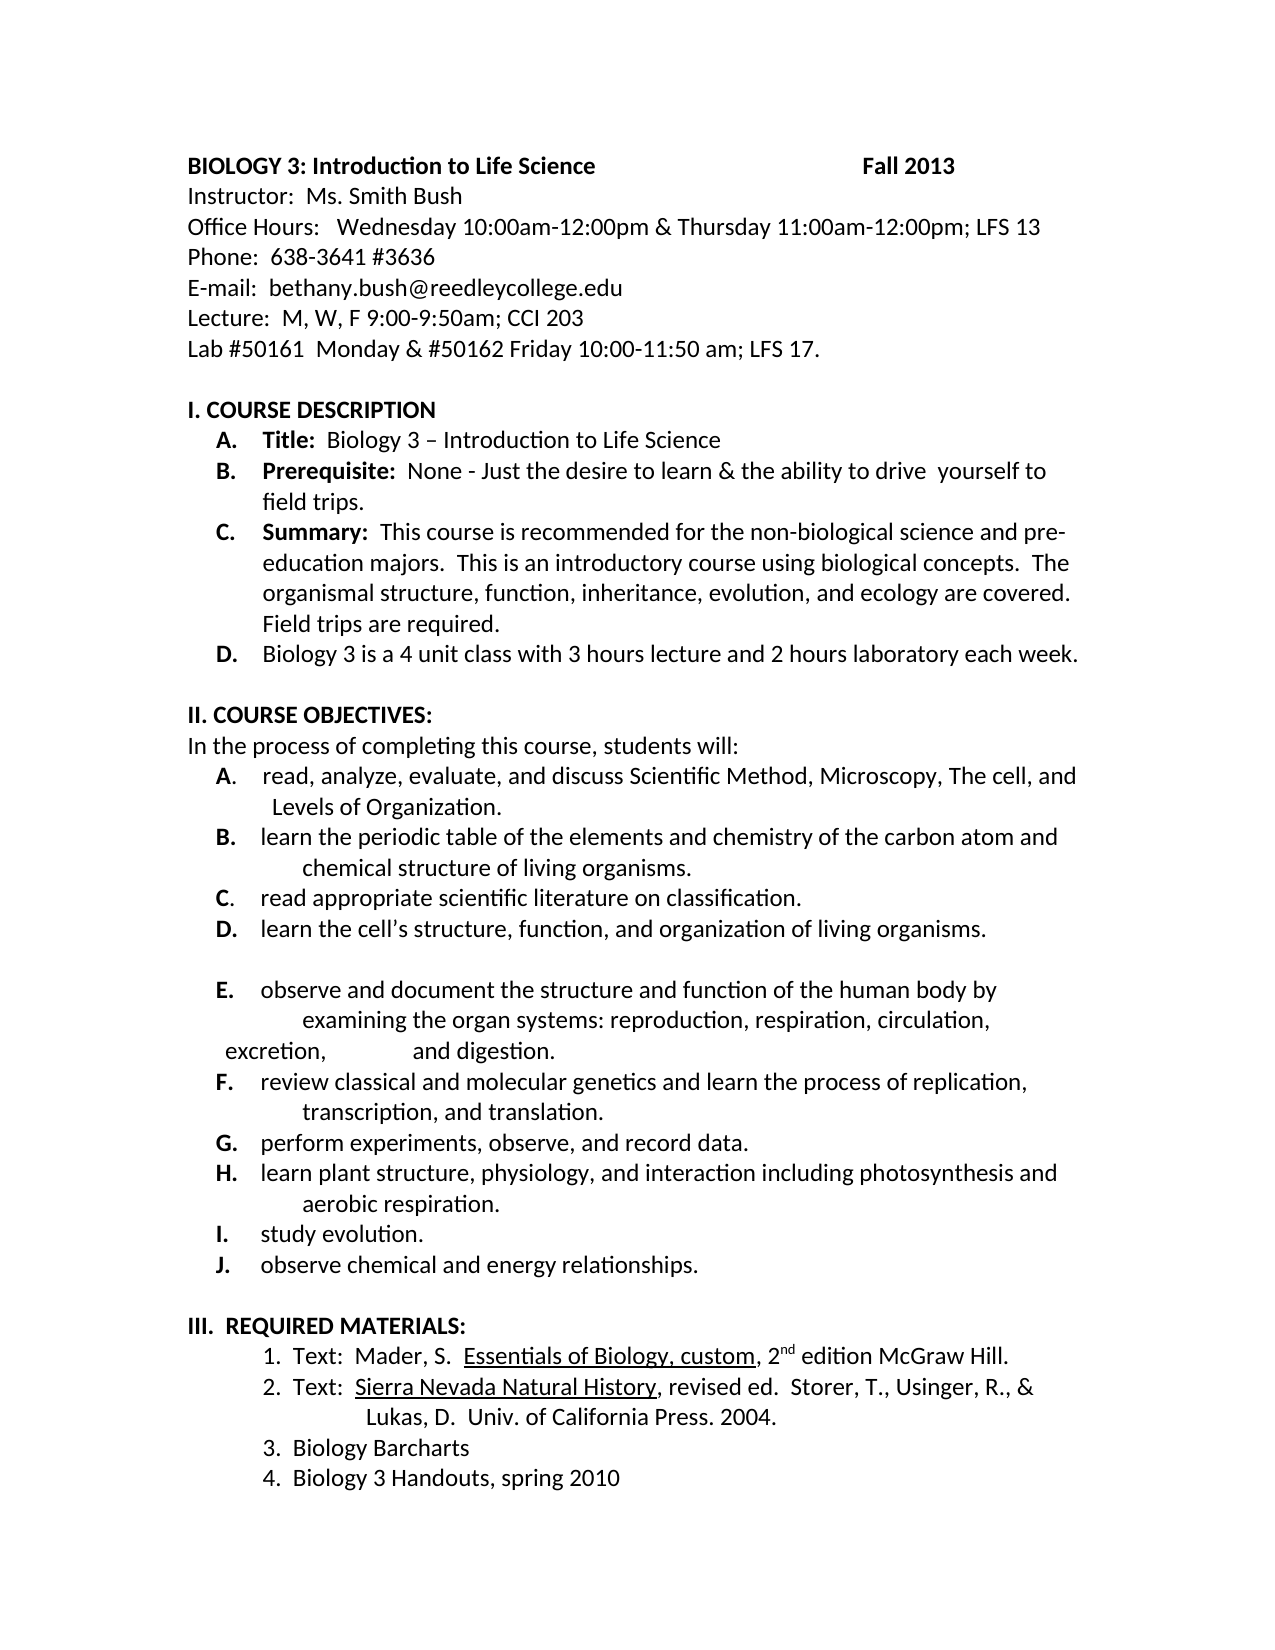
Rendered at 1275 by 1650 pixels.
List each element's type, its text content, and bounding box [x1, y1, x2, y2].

text 1. Text: Mader, S. Essentials of Biology, custom, 2nd edition McGraw Hill. [187, 1340, 1087, 1371]
text Office Hours: Wednesday 10:00am-12:00pm & Thursday 11:00am-12:00pm; LFS 13 [187, 211, 1087, 242]
text BIOLOGY 3: Introduction to Life Science Fall 2013 [187, 150, 1087, 181]
text C. read appropriate scientific literature on classification. [187, 882, 1087, 913]
text B. Prerequisite: None - Just the desire to learn & the ability to drive yourself to field trips. [187, 455, 1087, 516]
text A. Title: Biology 3 – Introduction to Life Science [187, 425, 1087, 455]
text H. learn plant structure, physiology, and interaction including photosynthesis and aerobic respiration. [187, 1157, 1087, 1218]
text study evolution. [187, 1218, 1087, 1249]
text D. Biology 3 is a 4 unit class with 3 hours lecture and 2 hours laboratory each week. [187, 638, 1087, 669]
text F. review classical and molecular genetics and learn the process of replication, transcription, and translation. [187, 1066, 1087, 1127]
text III. REQUIRED MATERIALS: [187, 1310, 1087, 1340]
text G. perform experiments, observe, and record data. [187, 1127, 1087, 1157]
text C. Summary: This course is recommended for the non-biological science and pre- education majors. This is an introductory course using biological concepts. The organismal structure, function, inheritance, evolution, and ecology are covered. Field trips are required. [187, 516, 1087, 638]
text II. COURSE OBJECTIVES: [187, 699, 1087, 730]
text J. observe chemical and energy relationships. [187, 1249, 1087, 1279]
text A. read, analyze, evaluate, and discuss Scientific Method, Microscopy, The cell, and Levels of Organization. [187, 760, 1087, 821]
text I. COURSE DESCRIPTION [187, 394, 1087, 425]
text 3. Biology Barcharts [187, 1432, 1087, 1462]
text Instructor: Ms. Smith Bush [187, 181, 1087, 211]
text Phone: 638-3641 #3636 [187, 242, 1087, 272]
text E. observe and document the structure and function of the human body by examining the organ systems: reproduction, respiration, circulation, excretion, and digestion. [216, 974, 1087, 1066]
text 4. Biology 3 Handouts, spring 2010 [187, 1462, 1087, 1493]
text In the process of completing this course, students will: [187, 730, 1087, 760]
text E-mail: bethany.bush@reedleycollege.edu [187, 272, 1087, 303]
text 2. Text: Natural History, revised ed. Storer, T., Usinger, R., & Lukas, D. Univ. of California Press. 2004. [187, 1371, 1087, 1432]
text Lab #50161 Monday & #50162 Friday 10:00-11:50 am; LFS 17. [187, 333, 1087, 364]
text B. learn the periodic table of the elements and chemistry of the carbon atom and chemical structure of living organisms. [187, 821, 1087, 882]
text D. learn the cell’s structure, function, and organization of living organisms. [187, 913, 1087, 943]
text Lecture: M, W, F 9:00-9:50am; CCI 203 [187, 303, 1087, 333]
